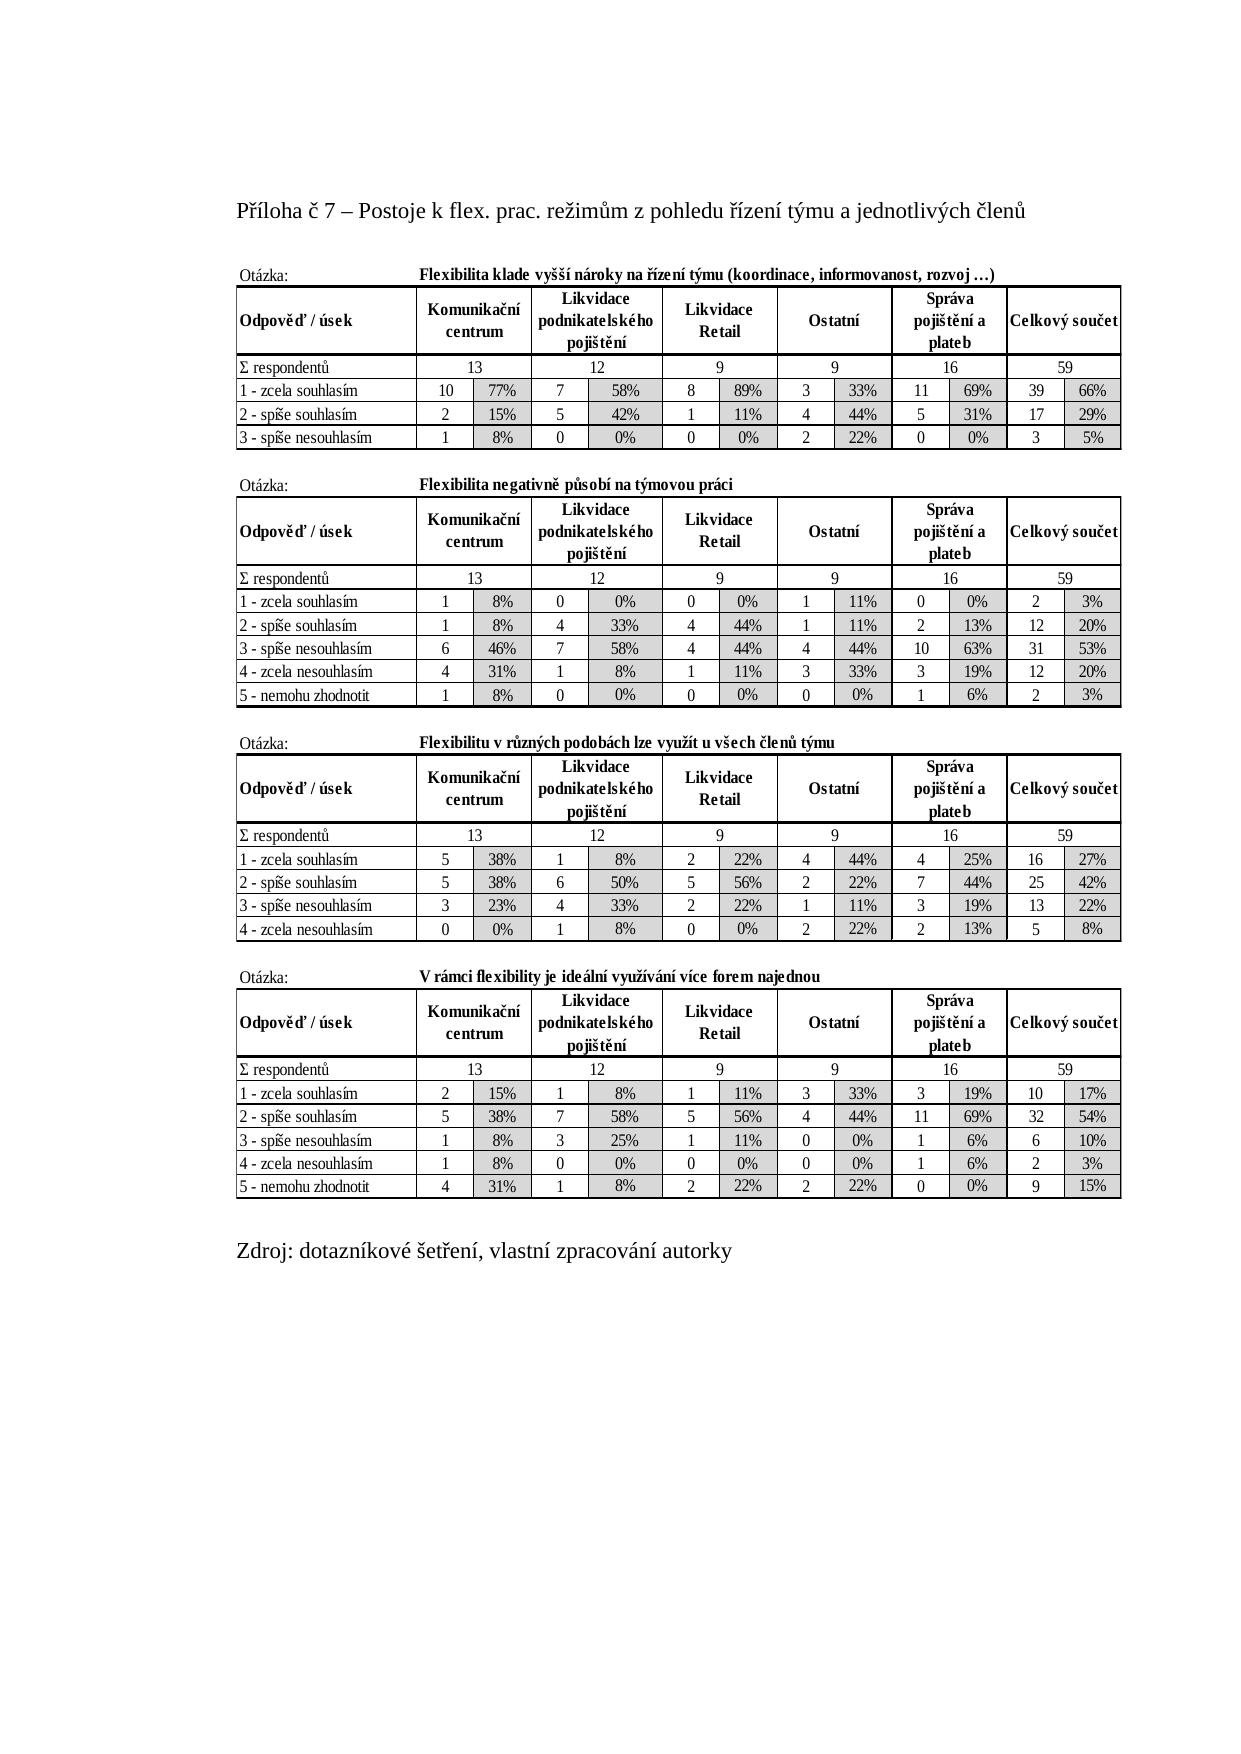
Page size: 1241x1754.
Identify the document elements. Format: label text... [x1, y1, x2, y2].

text Příloha č 7 – Postoje k flex. prac. režimům z pohledu řízení týmu a jednotlivých členů [236, 197, 1122, 224]
text Zdroj: dotazníkové šetření, vlastní zpracování autorky [236, 1237, 1122, 1264]
